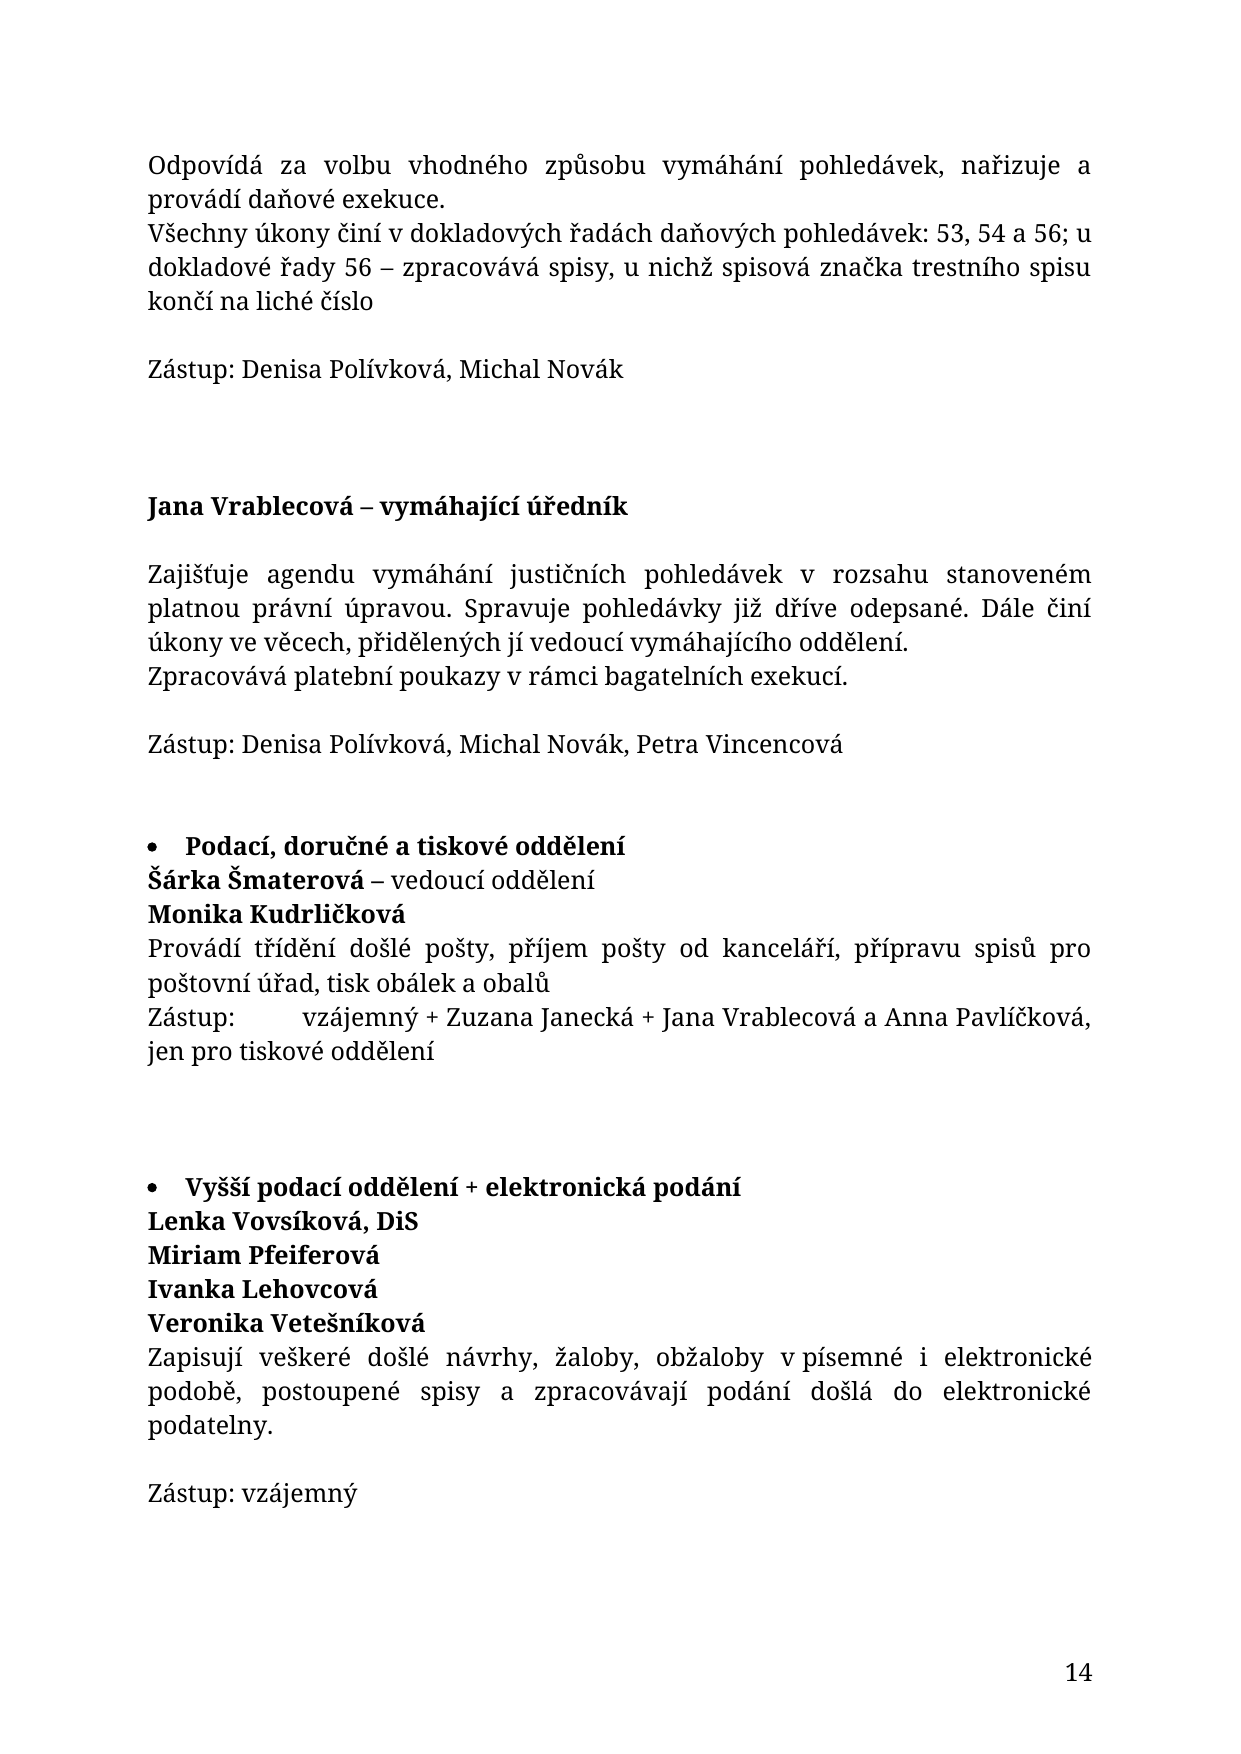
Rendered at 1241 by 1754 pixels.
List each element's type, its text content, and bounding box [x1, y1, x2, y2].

text Lenka Vovsíková, DiS [148, 1204, 1092, 1238]
text Všechny úkony činí v dokladových řadách daňových pohledávek: 53, 54 a 56; u dokladové řady 56 – zpracovává spisy, u nichž spisová značka trestního spisu končí na liché číslo [148, 216, 1092, 318]
text Zapisují veškeré došlé návrhy, žaloby, obžaloby v písemné i elektronické podobě, postoupené spisy a zpracovávají podání došlá do elektronické podatelny. [148, 1340, 1092, 1442]
text Ivanka Lehovcová [148, 1272, 1092, 1306]
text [148, 148, 1092, 216]
text Monika Kudrličková [148, 897, 1092, 931]
list Podací, doručné a tiskové oddělení [148, 829, 1092, 863]
text Miriam Pfeiferová [148, 1238, 1092, 1272]
text Jana Vrablecová – vymáhající úředník [148, 488, 1092, 522]
text Provádí třídění došlé pošty, příjem pošty od kanceláří, přípravu spisů pro poštovní úřad, tisk obálek a obalů [148, 931, 1092, 999]
list Vyšší podací oddělení + elektronická podání [148, 1169, 1092, 1204]
text Zajišťuje agendu vymáhání justičních pohledávek v rozsahu stanoveném platnou právní úpravou. Spravuje pohledávky již dříve odepsané. Dále činí úkony ve věcech, přidělených jí vedoucí vymáhajícího oddělení. [148, 556, 1092, 659]
text Šárka Šmaterová – vedoucí oddělení [148, 863, 1092, 897]
text Zástup: Denisa Polívková, Michal Novák [148, 352, 1092, 386]
text Zpracovává platební poukazy v rámci bagatelních exekucí. [148, 659, 1092, 693]
text Zástup: Denisa Polívková, Michal Novák, Petra Vincencová [148, 727, 1092, 761]
text Zástup: vzájemný + Zuzana Janecká + Jana Vrablecová a Anna Pavlíčková, jen pro tiskové oddělení [148, 999, 1092, 1067]
text Veronika Vetešníková [148, 1306, 1092, 1340]
text Zástup: vzájemný [148, 1476, 1092, 1510]
